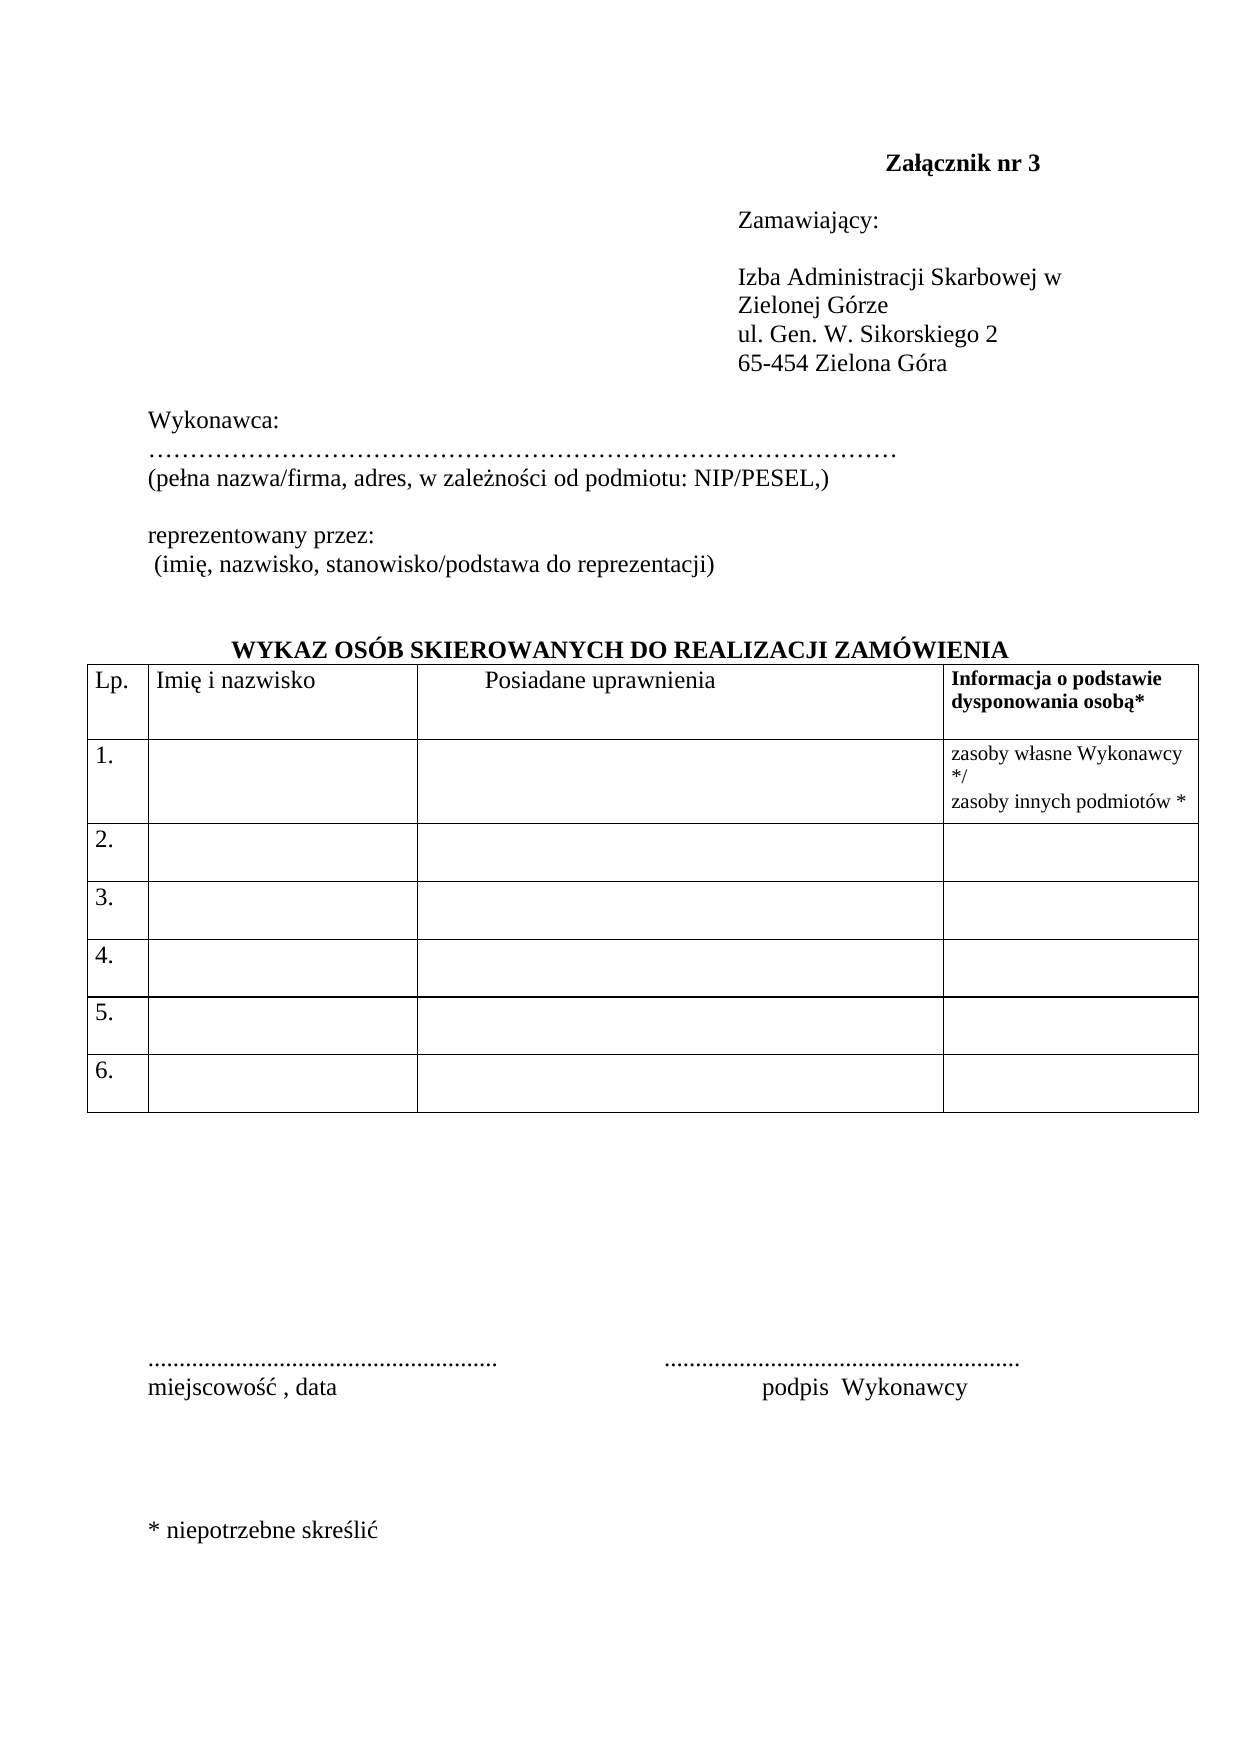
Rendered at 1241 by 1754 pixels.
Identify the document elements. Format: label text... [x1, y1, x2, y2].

table_cell [418, 998, 943, 1054]
table_header Posiadane uprawnienia [418, 665, 943, 739]
table_cell [418, 1055, 943, 1112]
table_cell [944, 824, 1198, 881]
text WYKAZ OSÓB SKIEROWANYCH DO REALIZACJI ZAMÓWIENIA [148, 636, 1093, 664]
table_cell 1. [88, 740, 148, 823]
table_cell [149, 940, 417, 996]
table_cell [418, 740, 943, 823]
text ........................................................ ......................................................... [148, 1343, 1093, 1372]
table_cell [149, 998, 417, 1054]
table_cell [418, 882, 943, 939]
text Zamawiający: [148, 205, 1093, 234]
text Załącznik nr 3 [885, 148, 1093, 176]
table_cell [944, 1055, 1198, 1112]
table_cell 4. [88, 940, 148, 996]
table_cell [944, 882, 1198, 939]
table_cell 5. [88, 998, 148, 1054]
table_header Lp. [88, 665, 148, 739]
text ul. Gen. W. Sikorskiego 2 [148, 319, 1093, 348]
text (imię, nazwisko, stanowisko/podstawa do reprezentacji) [148, 549, 1093, 578]
text miejscowość , data podpis Wykonawcy [148, 1372, 1093, 1401]
table_cell [149, 1055, 417, 1112]
text reprezentowany przez: [148, 521, 1093, 549]
table_cell [149, 740, 417, 823]
text ……………………………………………………………………………… [148, 434, 1093, 463]
table_cell [149, 824, 417, 881]
table_cell 3. [88, 882, 148, 939]
table_header Imię i nazwisko [149, 665, 417, 739]
table_cell zasoby własne Wykonawcy */ zasoby innych podmiotów * [944, 740, 1198, 823]
table_cell 2. [88, 824, 148, 881]
text 65-454 Zielona Góra [148, 348, 1093, 377]
table_cell 6. [88, 1055, 148, 1112]
text (pełna nazwa/firma, adres, w zależności od podmiotu: NIP/PESEL,) [148, 463, 1093, 492]
text Izba Administracji Skarbowej w Zielonej Górze [738, 262, 1093, 319]
table_cell [418, 940, 943, 996]
table_header Informacja o podstawie dysponowania osobą* [944, 665, 1198, 739]
table_cell [418, 824, 943, 881]
text Wykonawca: [148, 406, 1093, 434]
table_cell [944, 940, 1198, 996]
table_cell [944, 998, 1198, 1054]
text * niepotrzebne skreślić [148, 1516, 1093, 1544]
table_cell [149, 882, 417, 939]
